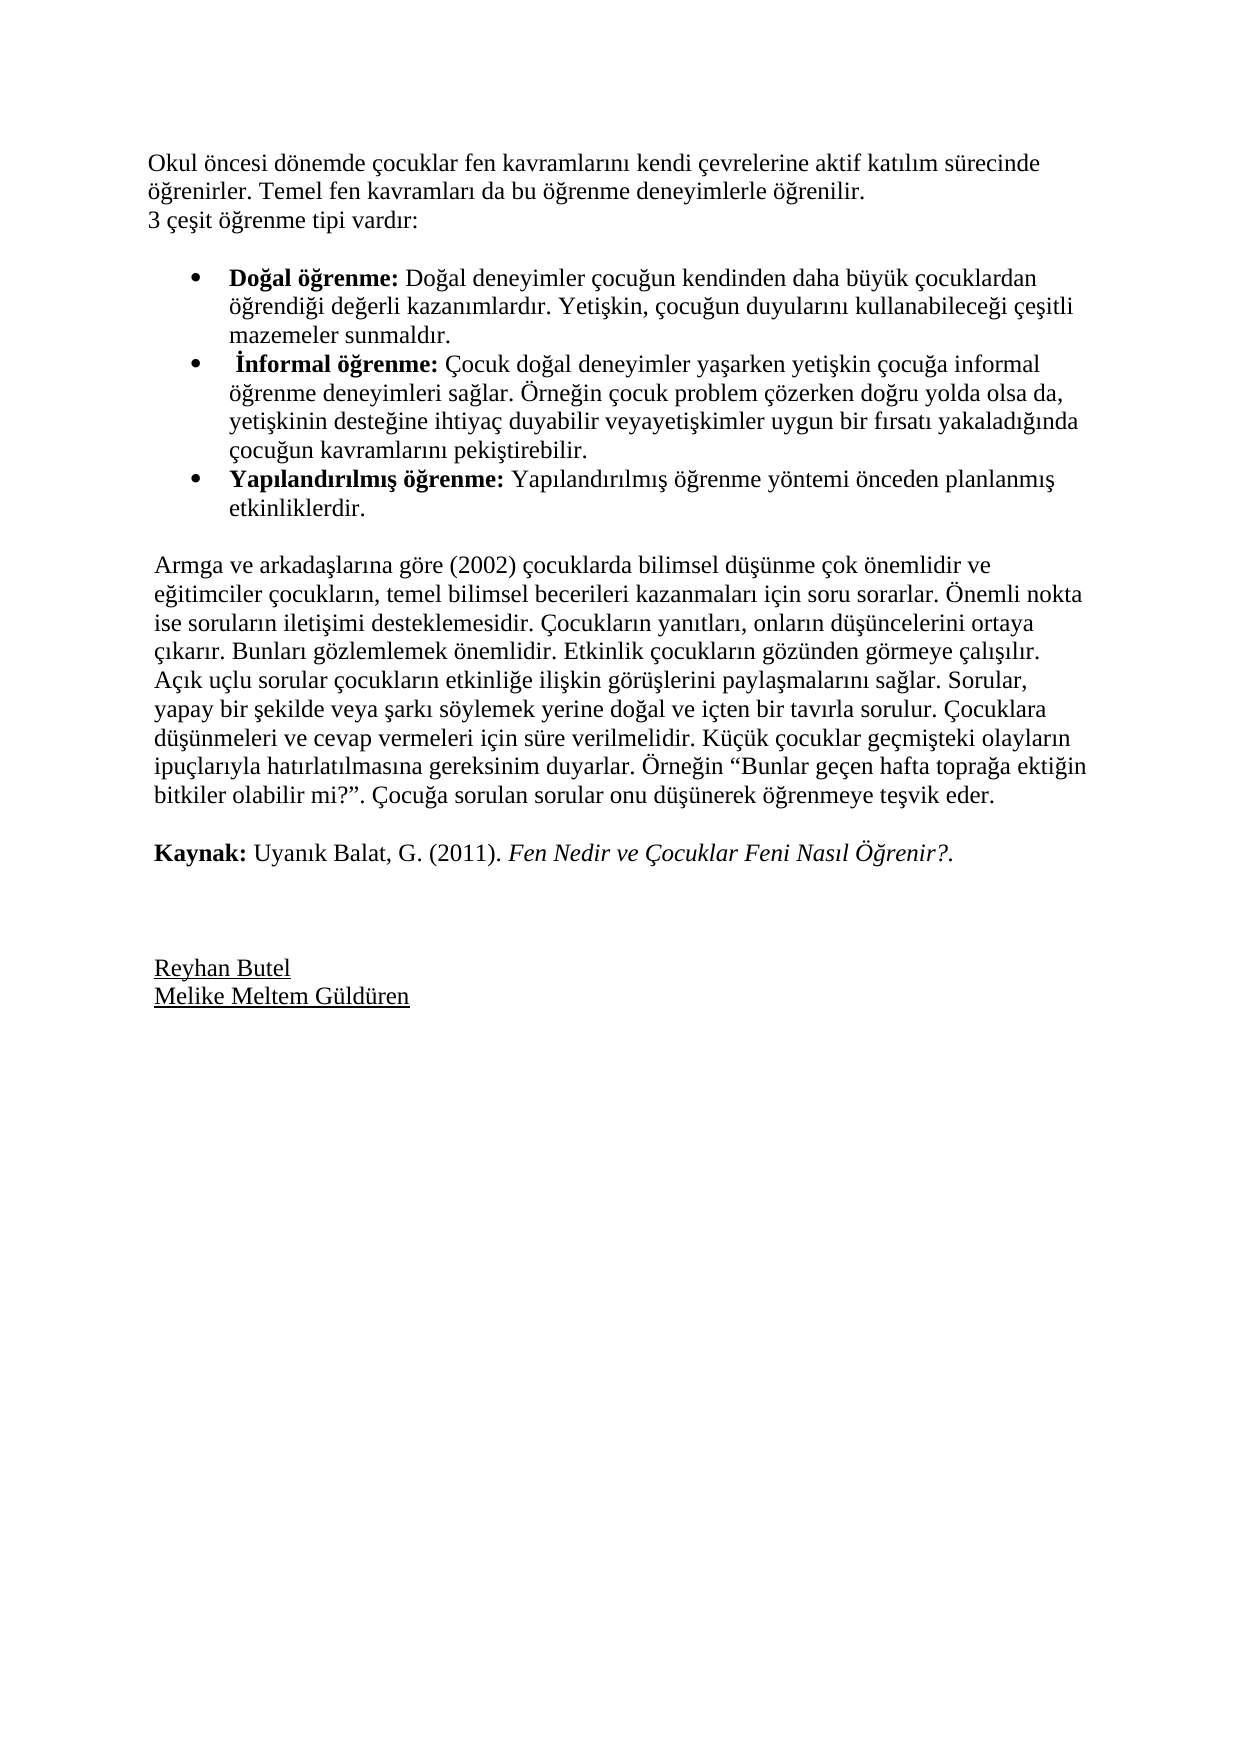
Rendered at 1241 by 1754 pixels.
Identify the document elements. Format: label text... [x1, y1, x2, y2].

list Doğal öğrenme: Doğal deneyimler çocuğun kendinden daha büyük çocuklardan öğrendiği değerli kazanımlardır. Yetişkin, çocuğun duyularını kullanabileceği çeşitli mazemeler sunmaldır. [191, 263, 1093, 349]
text Melike Meltem Güldüren [154, 981, 1093, 1010]
list İnformal öğrenme: Çocuk doğal deneyimler yaşarken yetişkin çocuğa informal öğrenme deneyimleri sağlar. Örneğin çocuk problem çözerken doğru yolda olsa da, yetişkinin desteğine ihtiyaç duyabilir veyayetişkimler uygun bir fırsatı yakaladığında çocuğun kavramlarını pekiştirebilir. [191, 349, 1093, 464]
text Okul öncesi dönemde çocuklar fen kavramlarını kendi çevrelerine aktif katılım sürecinde öğrenirler. Temel fen kavramları da bu öğrenme deneyimlerle öğrenilir. [148, 148, 1093, 205]
text 3 çeşit öğrenme tipi vardır: [148, 205, 1093, 234]
list Yapılandırılmış öğrenme: Yapılandırılmış öğrenme yöntemi önceden planlanmış etkinliklerdir. [191, 464, 1093, 521]
text Reyhan Butel [154, 953, 1093, 981]
text Kaynak: Uyanık Balat, G. (2011). Fen Nedir ve Çocuklar Feni Nasıl Öğrenir?. [154, 838, 1093, 866]
text Armga ve arkadaşlarına göre (2002) çocuklarda bilimsel düşünme çok önemlidir ve eğitimciler çocukların, temel bilimsel becerileri kazanmaları için soru sorarlar. Önemli nokta ise soruların iletişimi desteklemesidir. Çocukların yanıtları, onların düşüncelerini ortaya çıkarır. Bunları gözlemlemek önemlidir. Etkinlik çocukların gözünden görmeye çalışılır. Açık uçlu sorular çocukların etkinliğe ilişkin görüşlerini paylaşmalarını sağlar. Sorular, yapay bir şekilde veya şarkı söylemek yerine doğal ve içten bir tavırla sorulur. Çocuklara düşünmeleri ve cevap vermeleri için süre verilmelidir. Küçük çocuklar geçmişteki olayların ipuçlarıyla hatırlatılmasına gereksinim duyarlar. Örneğin “Bunlar geçen hafta toprağa ektiğin bitkiler olabilir mi?”. Çocuğa sorulan sorular onu düşünerek öğrenmeye teşvik eder. [154, 550, 1093, 809]
